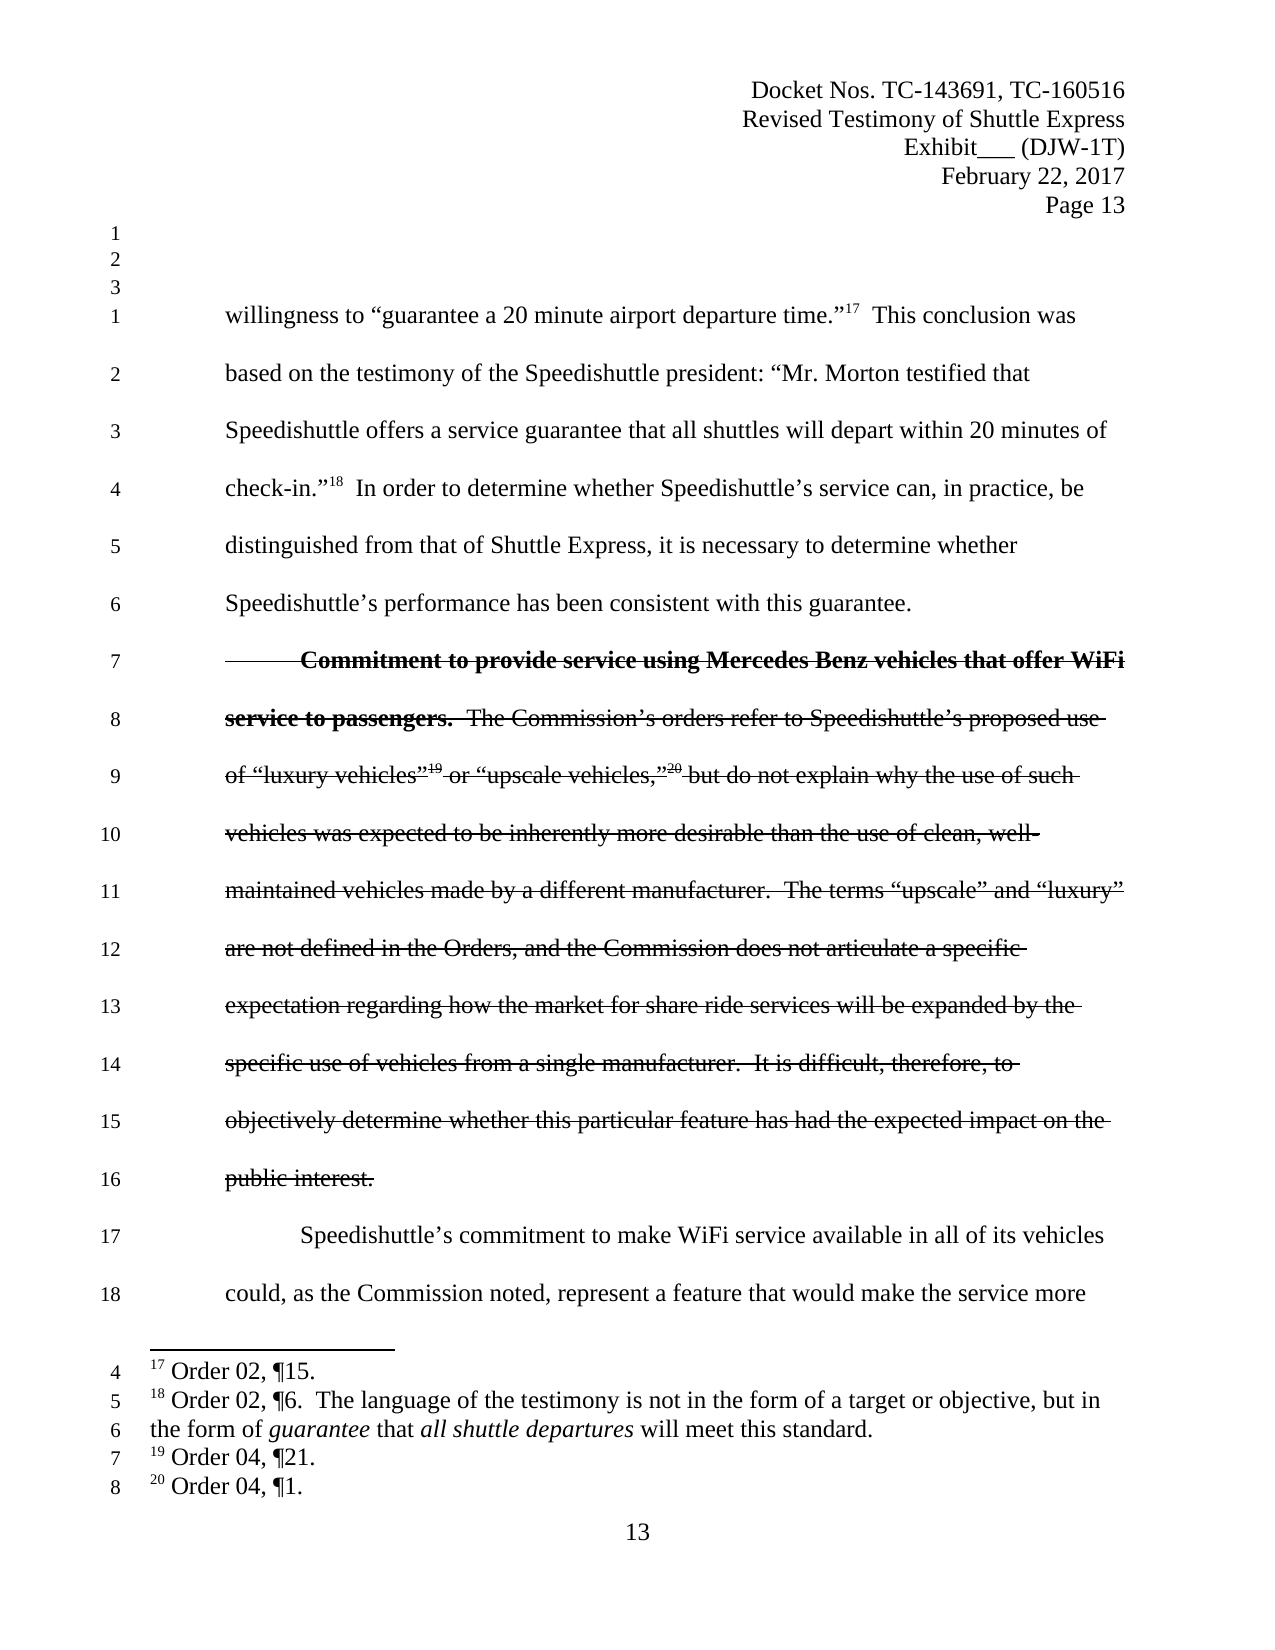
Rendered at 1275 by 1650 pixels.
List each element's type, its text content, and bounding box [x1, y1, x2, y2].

text Commitment to provide service using Mercedes Benz vehicles that offer WiFi service to passengers. The Commission’s orders refer to Speedishuttle’s proposed use of “luxury vehicles” or “upscale vehicles,” but do not explain why the use of such vehicles was expected to be inherently more desirable than the use of clean, well-maintained vehicles made by a different manufacturer. The terms “upscale” and “luxury” are not defined in the Orders, and the Commission does not articulate a specific expectation regarding how the market for share ride services will be expanded by the specific use of vehicles from a single manufacturer. It is difficult, therefore, to objectively determine whether this particular feature has had the expected impact on the public interest. [150, 645, 1125, 1191]
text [150, 300, 1125, 616]
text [150, 1220, 1125, 1306]
